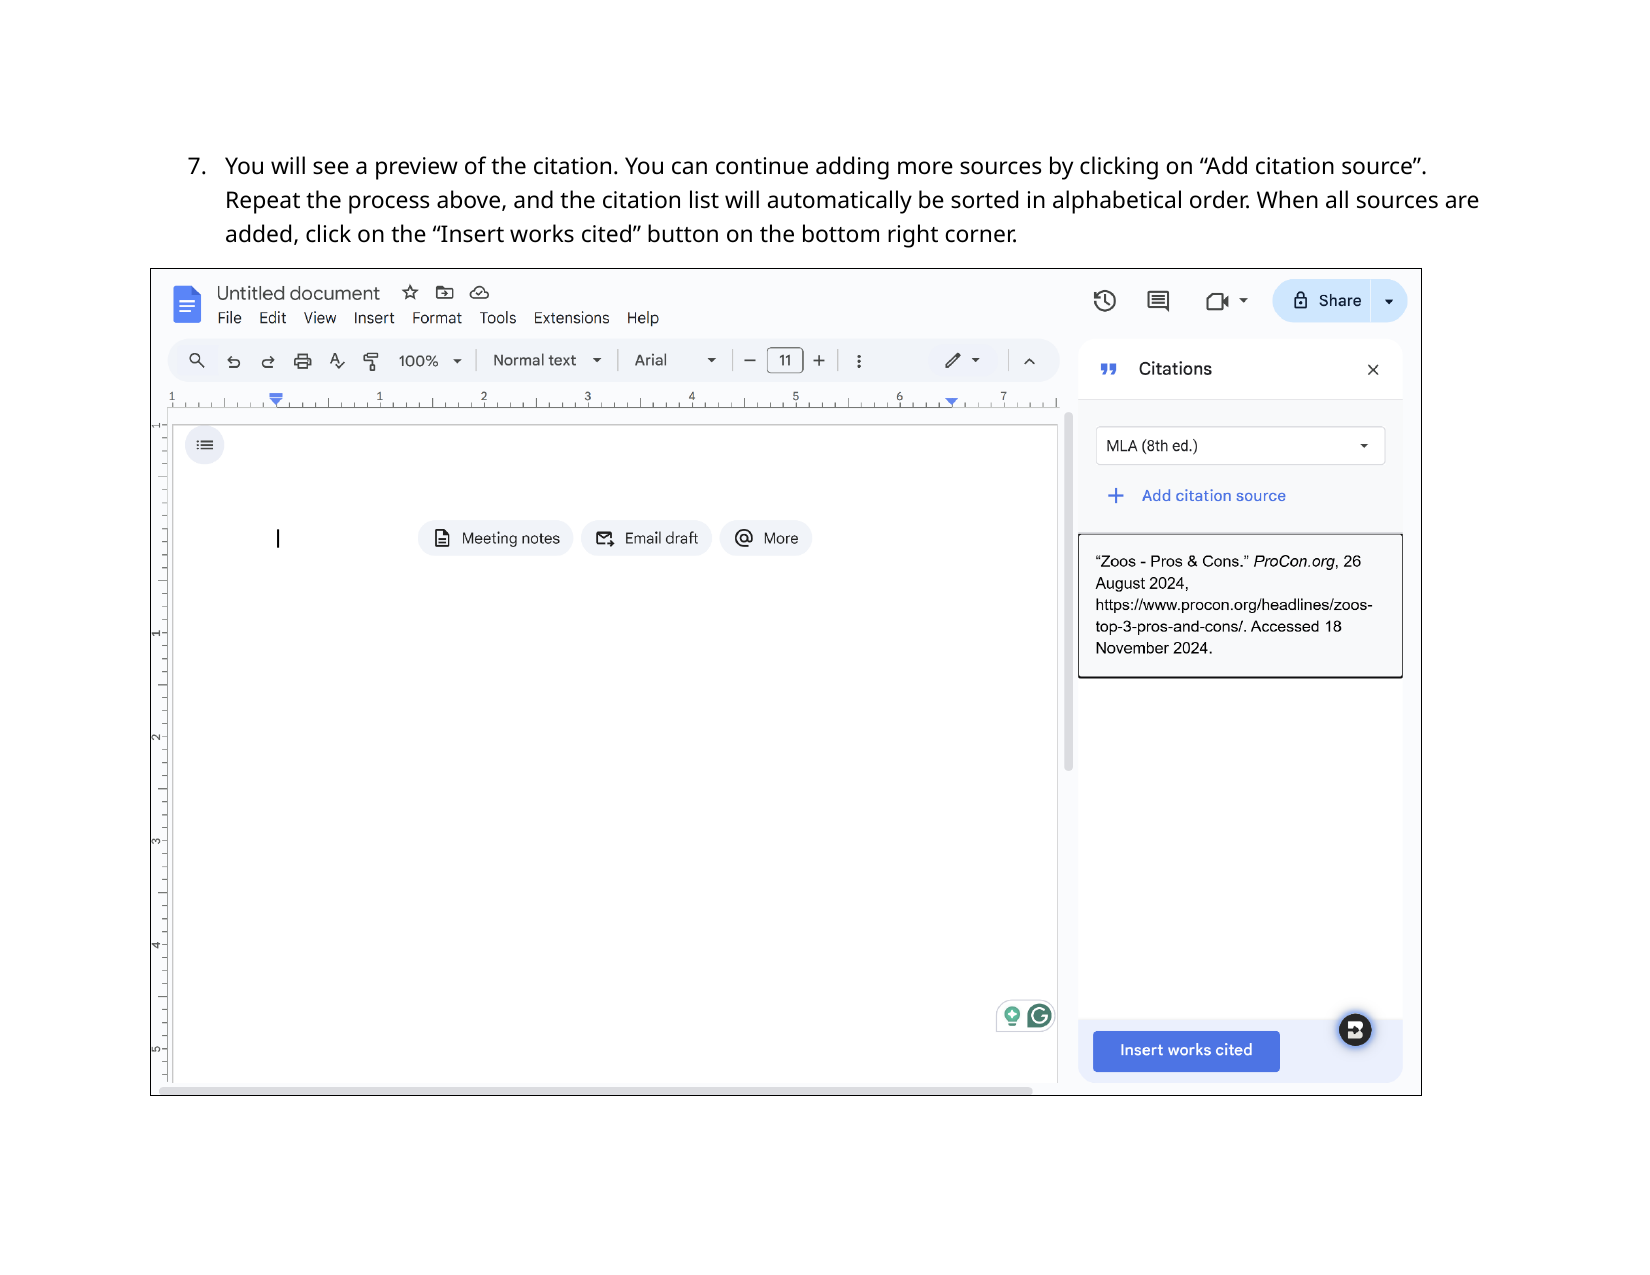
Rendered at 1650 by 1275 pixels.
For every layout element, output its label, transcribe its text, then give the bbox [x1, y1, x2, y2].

picture [151, 269, 1421, 1095]
list You will see a preview of the citation. You can continue adding more sources by clicking on “Add citation source”. Repeat the process above, and the citation list will automatically be sorted in alphabetical order. When all sources are added, click on the “Insert works cited” button on the bottom right corner. [187, 150, 1500, 249]
